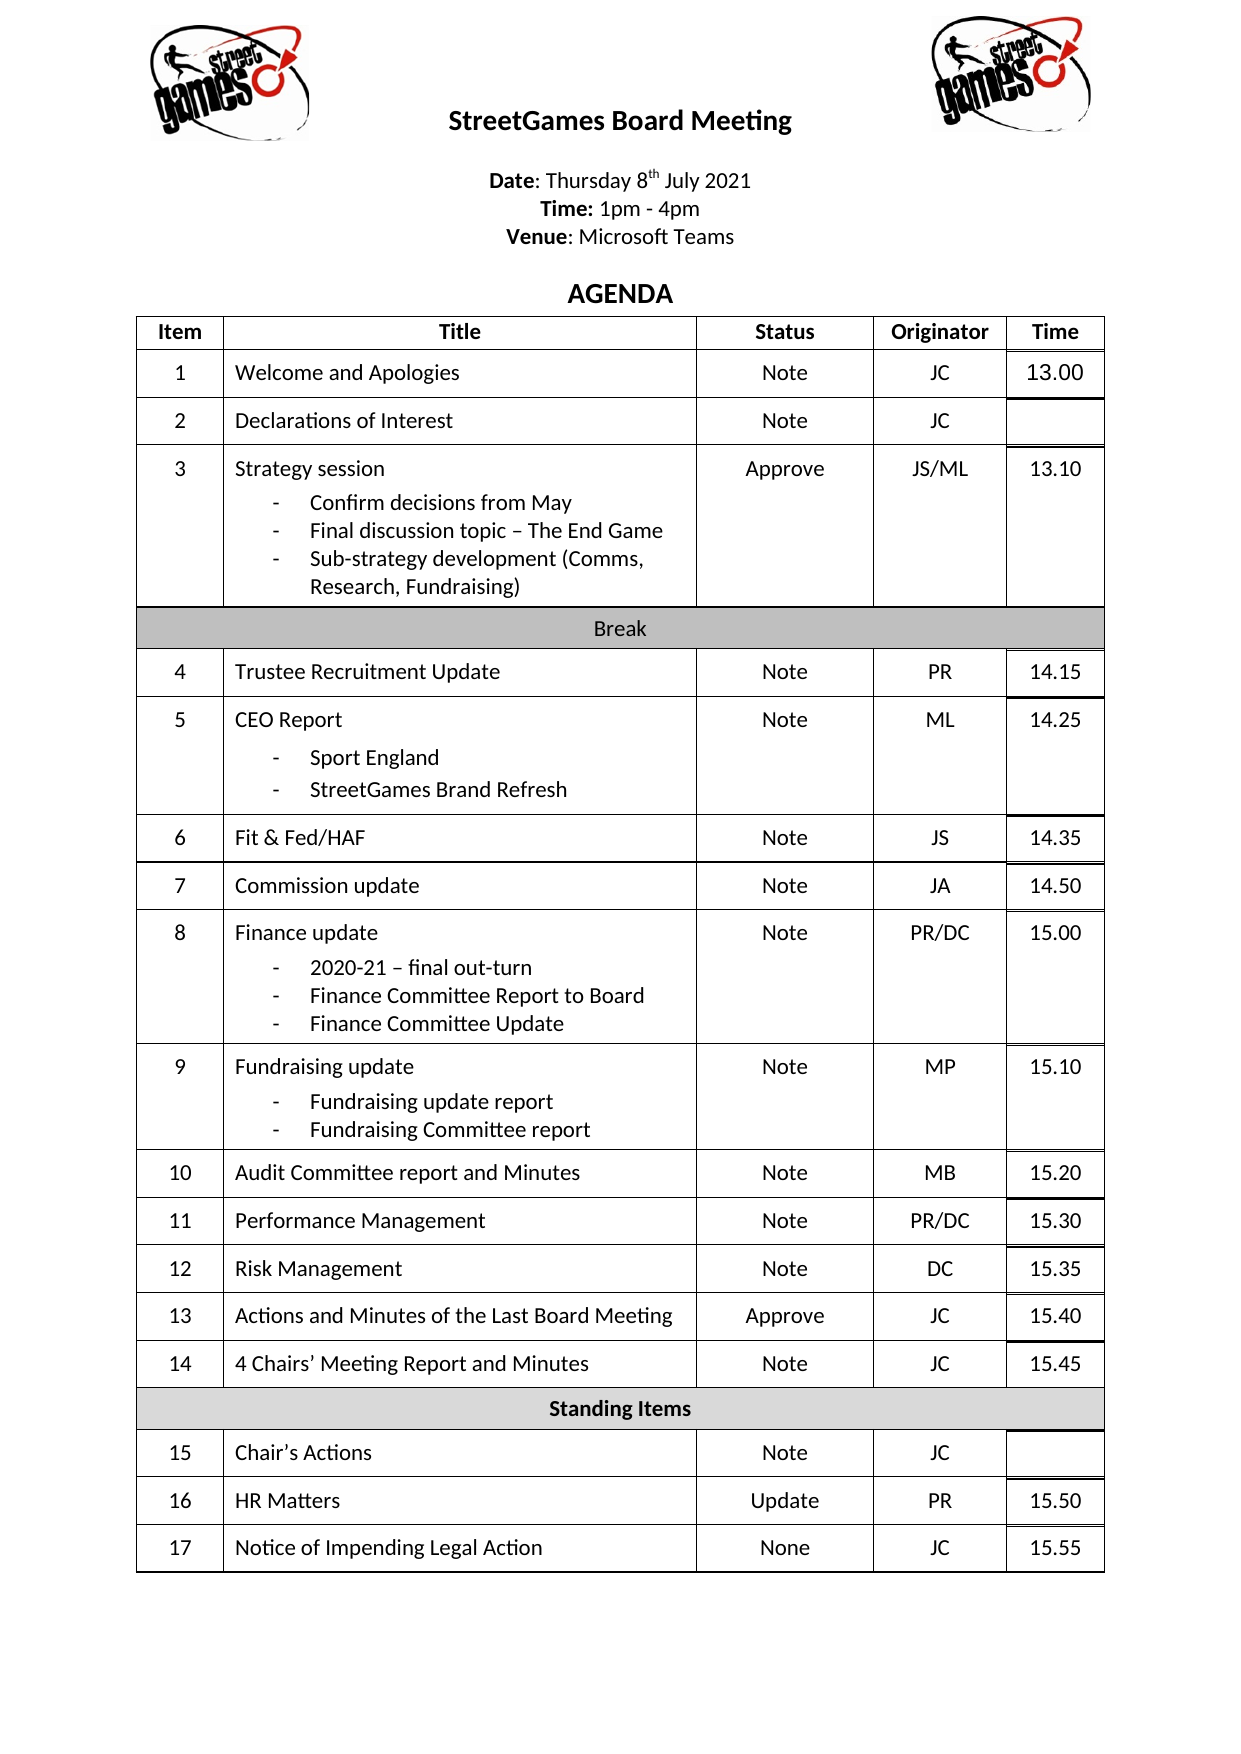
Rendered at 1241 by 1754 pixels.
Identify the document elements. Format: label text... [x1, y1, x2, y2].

text Date: Thursday 8th July 2021 [150, 166, 1090, 194]
table_cell 10 [137, 1150, 223, 1197]
table_cell ML [874, 697, 1006, 814]
table_cell 15.10 [1007, 1046, 1104, 1149]
table_cell HR Matters [224, 1477, 696, 1524]
table_cell Note [697, 1341, 873, 1387]
table_cell Risk Management [224, 1245, 696, 1292]
table_cell 17 [137, 1525, 223, 1571]
table_cell Note [697, 649, 873, 696]
table_cell None [697, 1525, 873, 1571]
table_cell Finance update 2020-21 – final out-turn Finance Committee Report to Board Finance Committee Update [224, 910, 696, 1043]
table_header Status [697, 317, 873, 349]
table_cell Note [697, 1430, 873, 1476]
table_cell 4 [137, 649, 223, 696]
table_cell 15.00 [1007, 912, 1104, 1043]
table_cell Approve [697, 1293, 873, 1339]
table_cell 4 Chairs’ Meeting Report and Minutes [224, 1341, 696, 1387]
table_cell PR/DC [874, 1198, 1006, 1244]
table_cell PR [874, 1477, 1006, 1524]
table_cell JC [874, 1341, 1006, 1387]
table_cell Audit Committee report and Minutes [224, 1150, 696, 1197]
table_cell Note [697, 863, 873, 909]
table_cell 5 [137, 697, 223, 814]
table_cell 14.50 [1007, 865, 1104, 909]
table_cell 2 [137, 398, 223, 444]
table_cell Break [137, 608, 1104, 648]
table_cell Note [697, 350, 873, 397]
table_cell Note [697, 697, 873, 814]
table_cell 15.55 [1007, 1527, 1104, 1571]
table_cell Standing Items [137, 1388, 1104, 1429]
text Venue: Microsoft Teams [150, 222, 1090, 250]
table_cell [1007, 400, 1104, 444]
table_cell 8 [137, 910, 223, 1043]
table_cell 9 [137, 1044, 223, 1149]
table_cell Note [697, 815, 873, 861]
table_cell DC [874, 1245, 1006, 1292]
table_cell 6 [137, 815, 223, 861]
table_cell Note [697, 1150, 873, 1197]
table_cell 16 [137, 1477, 223, 1524]
table_cell Chair’s Actions [224, 1430, 696, 1476]
table_cell Note [697, 1044, 873, 1149]
table_cell Commission update [224, 863, 696, 909]
table_cell Welcome and Apologies [224, 350, 696, 397]
table_cell 13.10 [1007, 448, 1104, 606]
table_cell 15.30 [1007, 1200, 1104, 1244]
table_cell 15.35 [1007, 1248, 1104, 1292]
subtitle AGENDA [150, 275, 1090, 311]
table_cell JC [874, 1293, 1006, 1339]
table_header Item [137, 317, 223, 349]
table_cell Note [697, 1198, 873, 1244]
table_cell 1 [137, 350, 223, 397]
table_cell 7 [137, 863, 223, 909]
table_cell JC [874, 350, 1006, 397]
table_cell 15.20 [1007, 1152, 1104, 1197]
table_cell 15 [137, 1430, 223, 1476]
table_cell 14 [137, 1341, 223, 1387]
table_cell 15.50 [1007, 1480, 1104, 1524]
table_cell 14.15 [1007, 651, 1104, 696]
table_cell Declarations of Interest [224, 398, 696, 444]
table_cell 3 [137, 445, 223, 606]
table_header Time [1007, 317, 1104, 349]
table_cell PR/DC [874, 910, 1006, 1043]
table_header Title [224, 317, 696, 349]
table_cell 15.45 [1007, 1343, 1104, 1387]
table_cell 11 [137, 1198, 223, 1244]
table_cell [1007, 1432, 1104, 1476]
table_header Originator [874, 317, 1006, 349]
table_cell Fit & Fed/HAF [224, 815, 696, 861]
picture [150, 25, 310, 141]
table_cell PR [874, 649, 1006, 696]
table_cell 13.00 [1007, 352, 1104, 397]
table_cell Strategy session Confirm decisions from May Final discussion topic – The End Game Sub-strategy development (Comms, Research, Fundraising) [224, 445, 696, 606]
table_cell Note [697, 1245, 873, 1292]
table_cell JC [874, 1430, 1006, 1476]
table_cell Update [697, 1477, 873, 1524]
table_cell 13 [137, 1293, 223, 1339]
table_cell JS/ML [874, 445, 1006, 606]
table_cell Performance Management [224, 1198, 696, 1244]
table_cell JS [874, 815, 1006, 861]
table_cell Trustee Recruitment Update [224, 649, 696, 696]
table_cell MB [874, 1150, 1006, 1197]
table_cell 14.35 [1007, 817, 1104, 861]
table_cell Fundraising update Fundraising update report Fundraising Committee report [224, 1044, 696, 1149]
table_cell CEO Report Sport England StreetGames Brand Refresh [224, 697, 696, 814]
table_cell 12 [137, 1245, 223, 1292]
table_cell Approve [697, 445, 873, 606]
table_cell 14.25 [1007, 699, 1104, 814]
table_cell 15.40 [1007, 1295, 1104, 1339]
text Time: 1pm - 4pm [150, 194, 1090, 222]
table_cell JC [874, 398, 1006, 444]
picture [931, 16, 1091, 132]
table_cell Actions and Minutes of the Last Board Meeting [224, 1293, 696, 1339]
table_cell Notice of Impending Legal Action [224, 1525, 696, 1571]
table_cell Note [697, 398, 873, 444]
table_cell JC [874, 1525, 1006, 1571]
table_cell Note [697, 910, 873, 1043]
table_cell JA [874, 863, 1006, 909]
table_cell MP [874, 1044, 1006, 1149]
